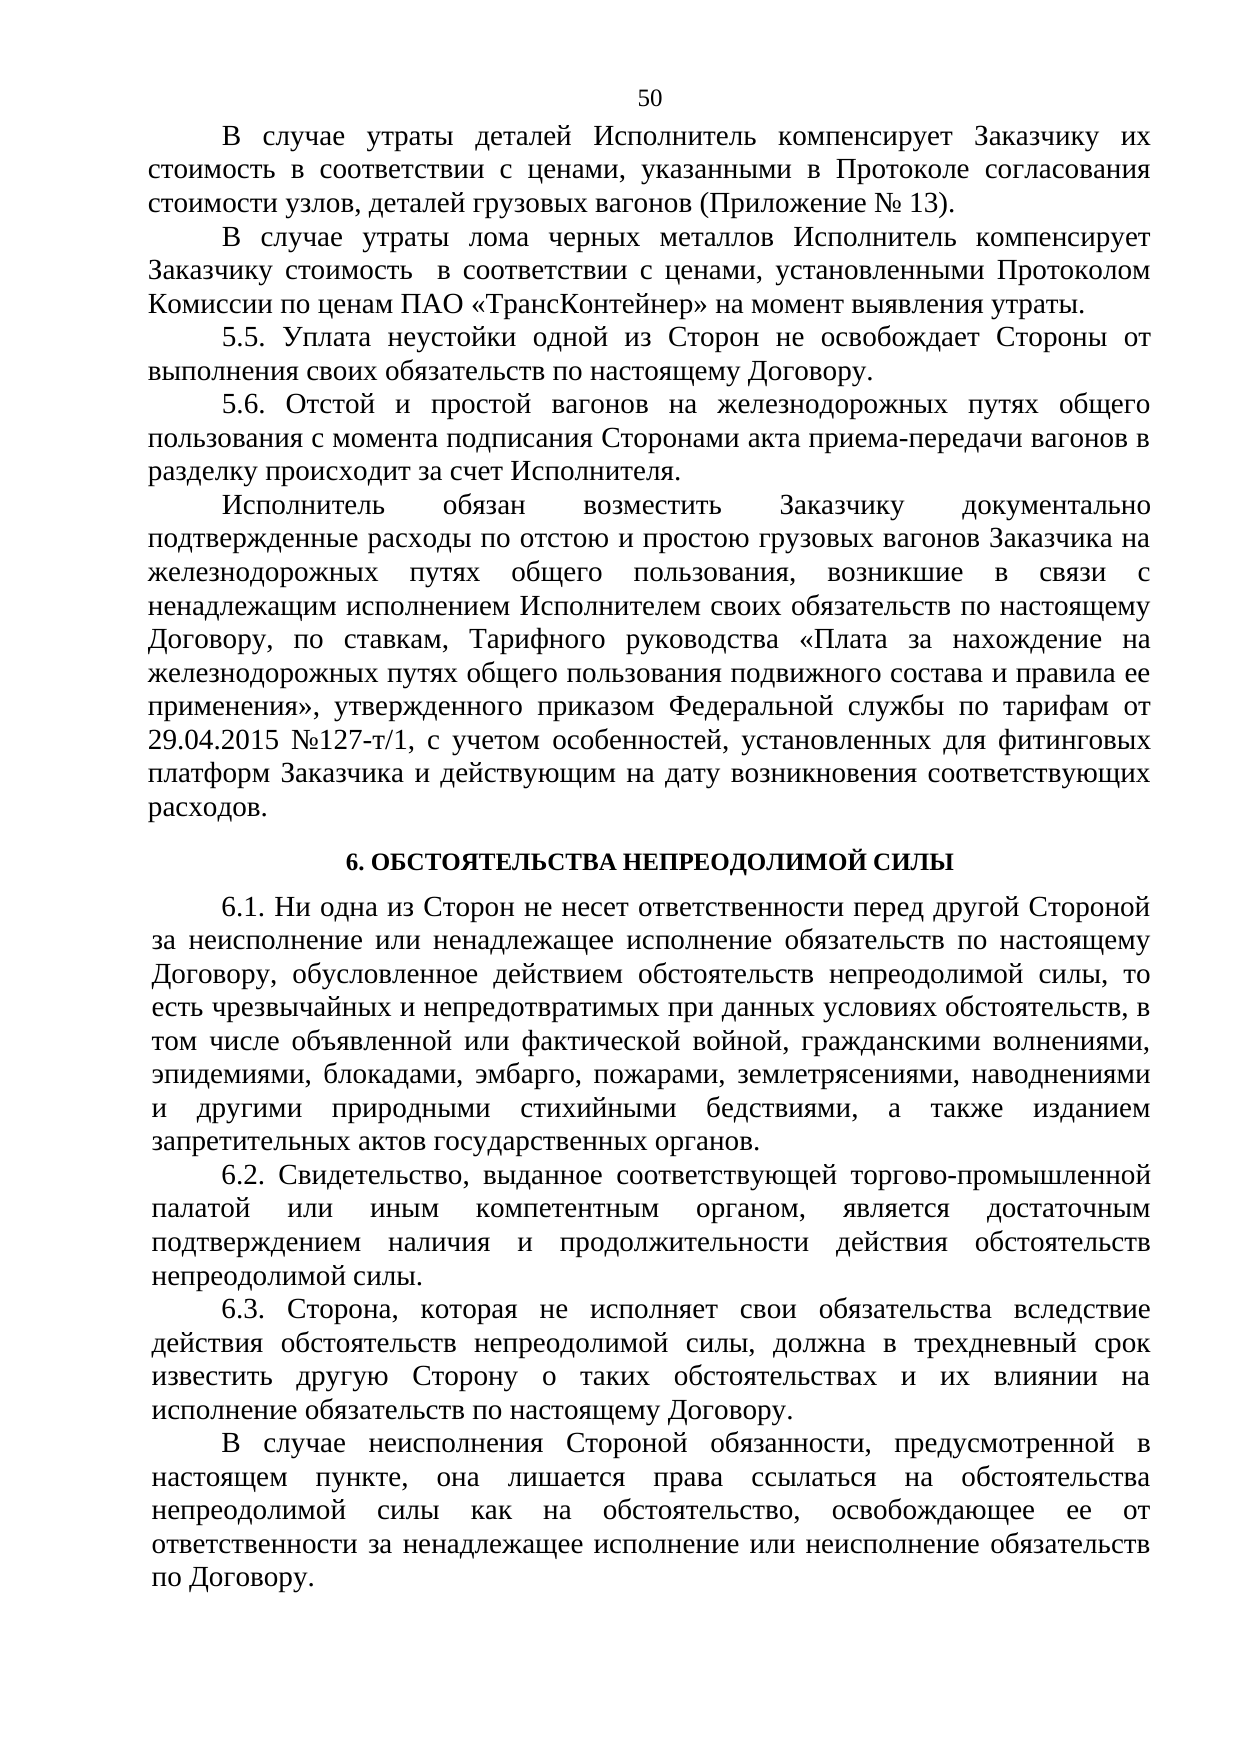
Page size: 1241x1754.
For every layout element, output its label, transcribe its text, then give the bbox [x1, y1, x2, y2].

text 6.2. Свидетельство, выданное соответствующей торгово-промышленной палатой или иным компетентным органом, является достаточным подтверждением наличия и продолжительности действия обстоятельств непреодолимой силы. [151, 1157, 1152, 1291]
text 5.6. Отстой и простой вагонов на железнодорожных путях общего пользования с момента подписания Сторонами акта приема-передачи вагонов в разделку происходит за счет Исполнителя. [148, 386, 1152, 487]
text 6.3. Сторона, которая не исполняет свои обязательства вследствие действия обстоятельств непреодолимой силы, должна в трехдневный срок известить другую Сторону о таких обстоятельствах и их влиянии на исполнение обязательств по настоящему Договору. [151, 1291, 1152, 1425]
text В случае неисполнения Стороной обязанности, предусмотренной в настоящем пункте, она лишается права ссылаться на обстоятельства непреодолимой силы как на обстоятельство, освобождающее ее от ответственности за ненадлежащее исполнение или неисполнение обязательств по Договору. [151, 1425, 1152, 1593]
text 6. ОБСТОЯТЕЛЬСТВА НЕПРЕОДОЛИМОЙ СИЛЫ [148, 847, 1152, 876]
text Исполнитель обязан возместить Заказчику документально подтвержденные расходы по отстою и простою грузовых вагонов Заказчика на железнодорожных путях общего пользования, возникшие в связи с ненадлежащим исполнением Исполнителем своих обязательств по настоящему Договору, по ставкам, Тарифного руководства «Плата за нахождение на железнодорожных путях общего пользования подвижного состава и правила ее применения», утвержденного приказом Федеральной службы по тарифам от 29.04.2015 №127-т/1, с учетом особенностей, установленных для фитинговых платформ Заказчика и действующим на дату возникновения соответствующих расходов. [148, 487, 1152, 822]
text В случае утраты лома черных металлов Исполнитель компенсирует Заказчику стоимость в соответствии с ценами, установленными Протоколом Комиссии по ценам ПАО «ТрансКонтейнер» на момент выявления утраты. [148, 219, 1152, 319]
text 6.1. Ни одна из Сторон не несет ответственности перед другой Стороной за неисполнение или ненадлежащее исполнение обязательств по настоящему Договору, обусловленное действием обстоятельств непреодолимой силы, то есть чрезвычайных и непредотвратимых при данных условиях обстоятельств, в том числе объявленной или фактической войной, гражданскими волнениями, эпидемиями, блокадами, эмбарго, пожарами, землетрясениями, наводнениями и другими природными стихийными бедствиями, а также изданием запретительных актов государственных органов. [151, 889, 1152, 1157]
text 5.5. Уплата неустойки одной из Сторон не освобождает Стороны от выполнения своих обязательств по настоящему Договору. [148, 319, 1152, 386]
text В случае утраты деталей Исполнитель компенсирует Заказчику их стоимость в соответствии с ценами, указанными в Протоколе согласования стоимости узлов, деталей грузовых вагонов (Приложение № 13). [148, 118, 1152, 219]
